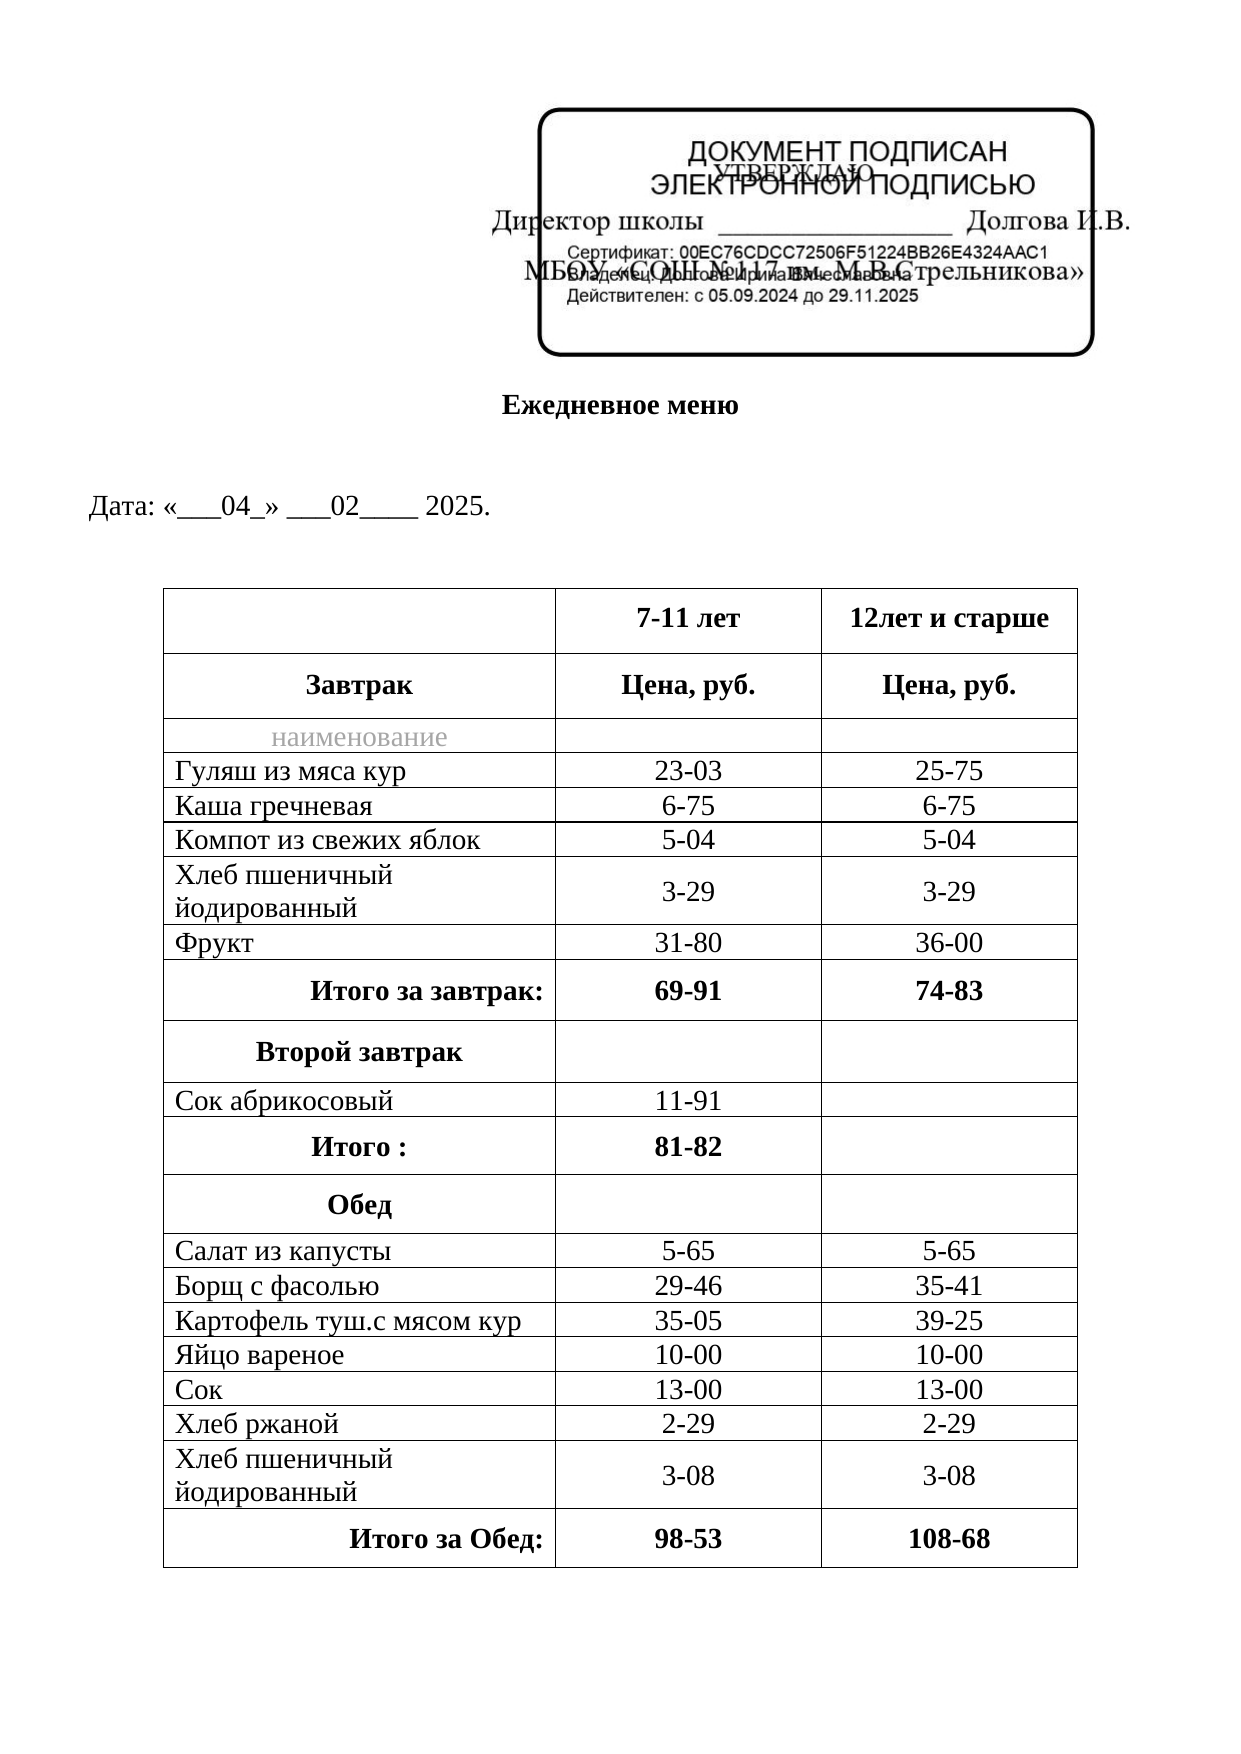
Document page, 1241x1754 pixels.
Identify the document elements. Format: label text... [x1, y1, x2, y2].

table_header 12лет и старше [822, 589, 1077, 653]
table_cell 108-68 [822, 1509, 1077, 1567]
table_cell Каша гречневая [164, 788, 555, 821]
text Ежедневное меню [89, 387, 1152, 421]
table_cell [556, 1021, 821, 1082]
table_cell 74-83 [822, 960, 1077, 1020]
table_cell 98-53 [556, 1509, 821, 1567]
table_cell 11-91 [556, 1083, 821, 1116]
table_cell 5-04 [556, 823, 821, 856]
table_cell 3-08 [556, 1441, 821, 1508]
table_cell 10-00 [822, 1337, 1077, 1371]
table_cell наименование [164, 719, 555, 752]
table_cell 69-91 [556, 960, 821, 1020]
table_cell 6-75 [556, 788, 821, 821]
picture [472, 88, 1152, 373]
table_cell Итого : [164, 1117, 555, 1174]
table_cell Гуляш из мяса кур [164, 753, 555, 787]
table_cell Цена, руб. [556, 654, 821, 718]
table_cell 25-75 [822, 753, 1077, 787]
table_cell Сок абрикосовый [164, 1083, 555, 1116]
table_cell 5-65 [556, 1234, 821, 1267]
table_cell Картофель туш.с мясом кур [164, 1303, 555, 1336]
table_cell [822, 1083, 1077, 1116]
table_cell 29-46 [556, 1268, 821, 1302]
table_cell 2-29 [822, 1406, 1077, 1440]
table_cell [822, 1021, 1077, 1082]
table_cell Салат из капусты [164, 1234, 555, 1267]
table_cell 3-08 [822, 1441, 1077, 1508]
table_cell 13-00 [822, 1372, 1077, 1405]
table_cell 2-29 [556, 1406, 821, 1440]
table_cell 10-00 [556, 1337, 821, 1371]
table_cell Яйцо вареное [164, 1337, 555, 1371]
table_cell Итого за Обед: [164, 1509, 555, 1567]
table_cell Завтрак [164, 654, 555, 718]
table_cell [556, 1175, 821, 1232]
table_cell Сок [164, 1372, 555, 1405]
table_cell [822, 1117, 1077, 1174]
table_cell [822, 1175, 1077, 1232]
table_cell 35-05 [556, 1303, 821, 1336]
table_cell Хлеб пшеничный йодированный [164, 1441, 555, 1508]
table_cell 5-65 [822, 1234, 1077, 1267]
table_cell 5-04 [822, 823, 1077, 856]
table_cell 3-29 [822, 857, 1077, 924]
table_cell 81-82 [556, 1117, 821, 1174]
table_cell Цена, руб. [822, 654, 1077, 718]
table_cell Хлеб ржаной [164, 1406, 555, 1440]
table_cell 31-80 [556, 925, 821, 959]
table_cell Борщ с фасолью [164, 1268, 555, 1302]
table_cell 39-25 [822, 1303, 1077, 1336]
table_cell 13-00 [556, 1372, 821, 1405]
table_cell [822, 719, 1077, 752]
table_cell 23-03 [556, 753, 821, 787]
table_cell 3-29 [556, 857, 821, 924]
table_cell 6-75 [822, 788, 1077, 821]
text Дата: «___04_» ___02____ 2025. [89, 488, 1152, 521]
table_cell Компот из свежих яблок [164, 823, 555, 856]
table_cell Хлеб пшеничный йодированный [164, 857, 555, 924]
table_cell Обед [164, 1175, 555, 1232]
table_header 7-11 лет [556, 589, 821, 653]
table_cell Итого за завтрак: [164, 960, 555, 1020]
table_header [164, 589, 555, 653]
table_cell [556, 719, 821, 752]
table_cell 35-41 [822, 1268, 1077, 1302]
table_cell Фрукт [164, 925, 555, 959]
table_cell 36-00 [822, 925, 1077, 959]
table_cell Второй завтрак [164, 1021, 555, 1082]
